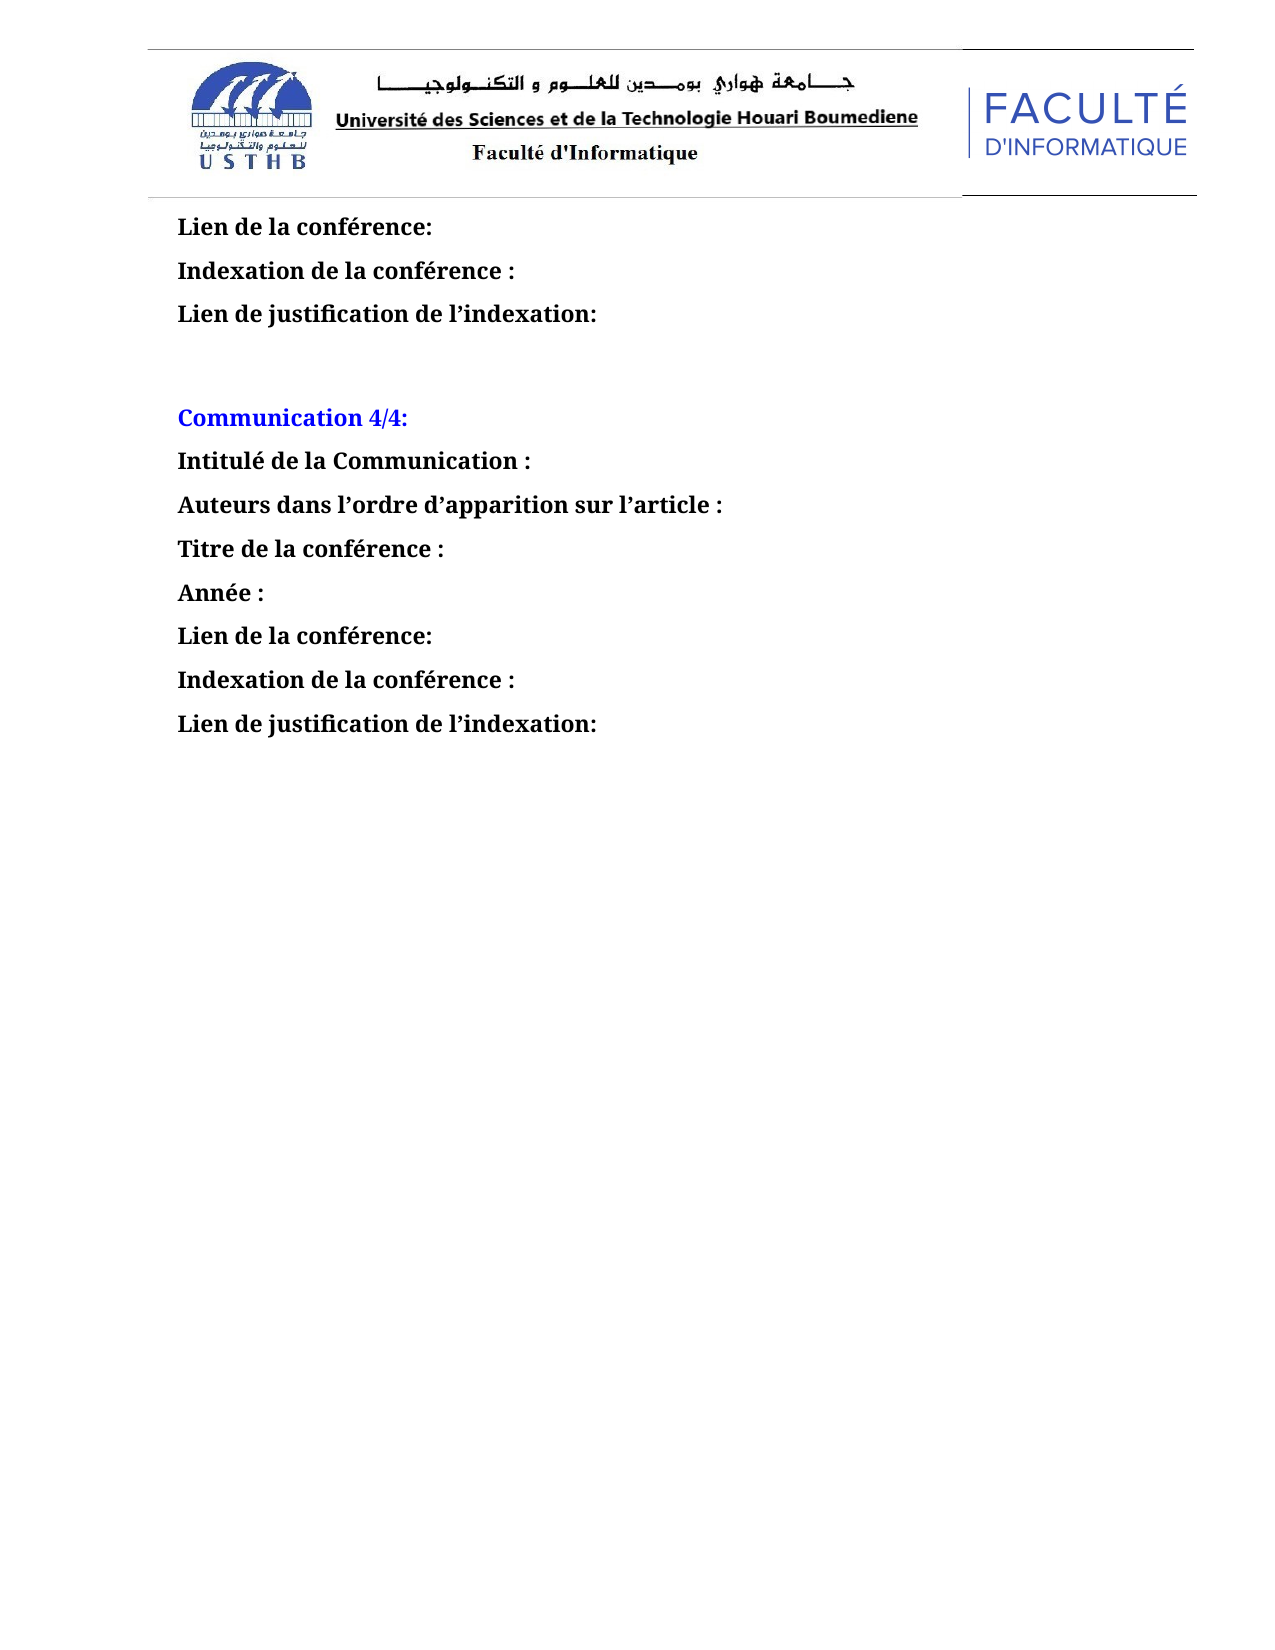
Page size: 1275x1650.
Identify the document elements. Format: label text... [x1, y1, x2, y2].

text Intitulé de la Communication : [177, 445, 1127, 476]
text Indexation de la conférence : [177, 255, 1127, 286]
picture [147, 44, 1190, 211]
text Lien de la conférence: [177, 211, 1127, 242]
text Titre de la conférence : [177, 533, 1127, 564]
text Auteurs dans l’ordre d’apparition sur l’article : [177, 489, 1127, 520]
text Année : [177, 576, 1127, 608]
text Lien de la conférence: [177, 620, 1127, 651]
text Indexation de la conférence : [177, 664, 1127, 695]
text Lien de justification de l’indexation: [177, 298, 1127, 330]
text Lien de justification de l’indexation: [177, 708, 1127, 739]
text Communication 4/4: [177, 401, 1127, 433]
